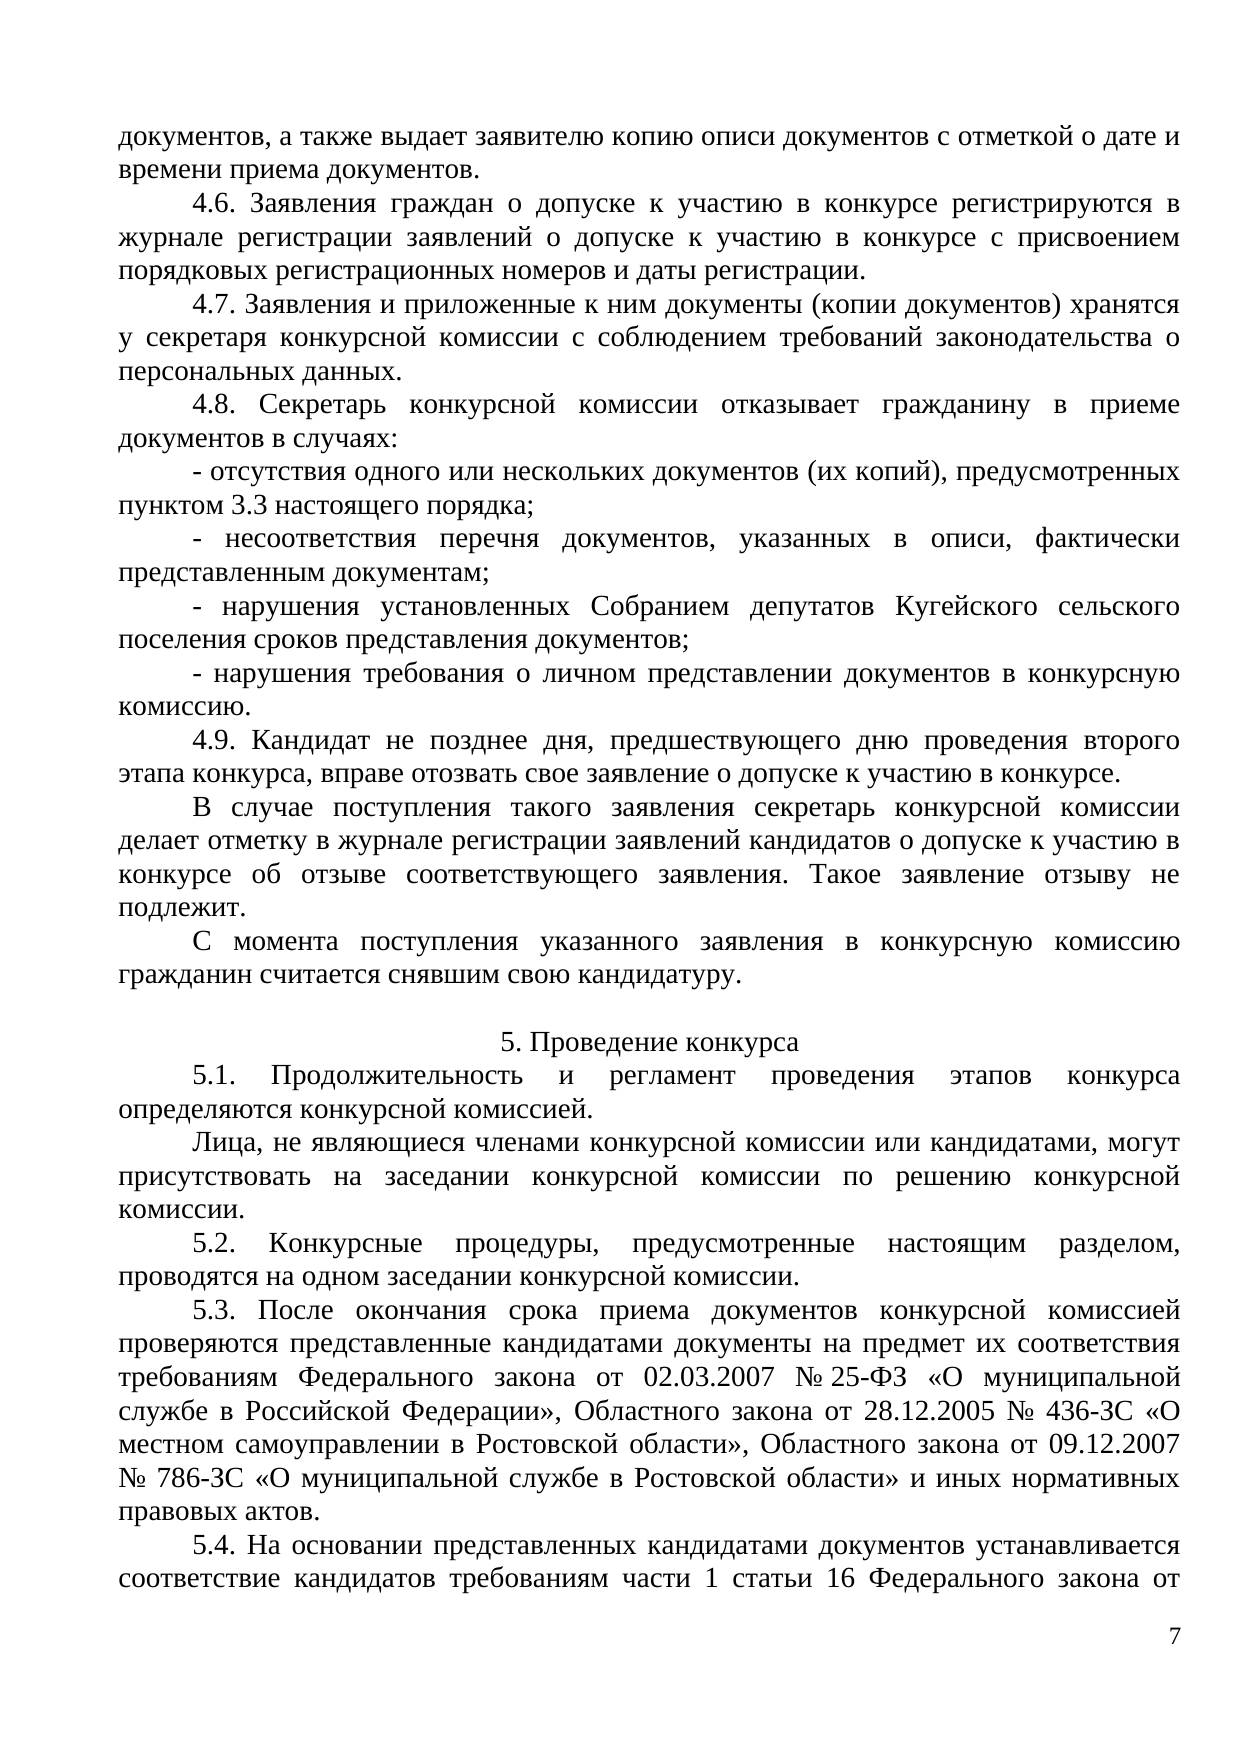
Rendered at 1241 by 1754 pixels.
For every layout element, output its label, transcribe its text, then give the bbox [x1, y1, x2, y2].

list 5. Проведение конкурса [118, 1024, 1181, 1057]
text 4.6. Заявления граждан о допуске к участию в конкурсе регистрируются в журнале регистрации заявлений о допуске к участию в конкурсе с присвоением порядковых регистрационных номеров и даты регистрации. [118, 185, 1181, 286]
text 5.2. Конкурсные процедуры, предусмотренные настоящим разделом, проводятся на одном заседании конкурсной комиссии. [118, 1225, 1181, 1292]
text Лица, не являющиеся членами конкурсной комиссии или кандидатами, могут присутствовать на заседании конкурсной комиссии по решению конкурсной комиссии. [118, 1124, 1181, 1225]
text - нарушения требования о личном представлении документов в конкурсную комиссию. [118, 655, 1181, 722]
text В случае поступления такого заявления секретарь конкурсной комиссии делает отметку в журнале регистрации заявлений кандидатов о допуске к участию в конкурсе об отзыве соответствующего заявления. Такое заявление отзыву не подлежит. [118, 789, 1181, 923]
text С момента поступления указанного заявления в конкурсную комиссию гражданин считается снявшим свою кандидатуру. [118, 923, 1181, 990]
text - несоответствия перечня документов, указанных в описи, фактически представленным документам; [118, 521, 1181, 588]
text 4.7. Заявления и приложенные к ним документы (копии документов) хранятся у секретаря конкурсной комиссии с соблюдением требований законодательства о персональных данных. [118, 286, 1181, 386]
text - нарушения установленных Собранием депутатов Кугейского сельского поселения сроков представления документов; [118, 588, 1181, 655]
text 5.3. После окончания срока приема документов конкурсной комиссией проверяются представленные кандидатами документы на предмет их соответствия требованиям Федерального закона от 02.03.2007 № 25-ФЗ «О муниципальной службе в Российской Федерации», Областного закона от 28.12.2005 № 436-ЗС «О местном самоуправлении в Ростовской области», Областного закона от 09.12.2007 № 786-ЗС «О муниципальной службе в Ростовской области» и иных нормативных правовых актов. [118, 1292, 1181, 1527]
text 4.9. Кандидат не позднее дня, предшествующего дню проведения второго этапа конкурса, вправе отозвать свое заявление о допуске к участию в конкурсе. [118, 722, 1181, 789]
text 5.1. Продолжительность и регламент проведения этапов конкурса определяются конкурсной комиссией. [118, 1057, 1181, 1124]
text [118, 118, 1181, 185]
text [118, 1527, 1181, 1594]
text 4.8. Секретарь конкурсной комиссии отказывает гражданину в приеме документов в случаях: [118, 386, 1181, 453]
text - отсутствия одного или нескольких документов (их копий), предусмотренных пунктом 3.3 настоящего порядка; [118, 453, 1181, 521]
